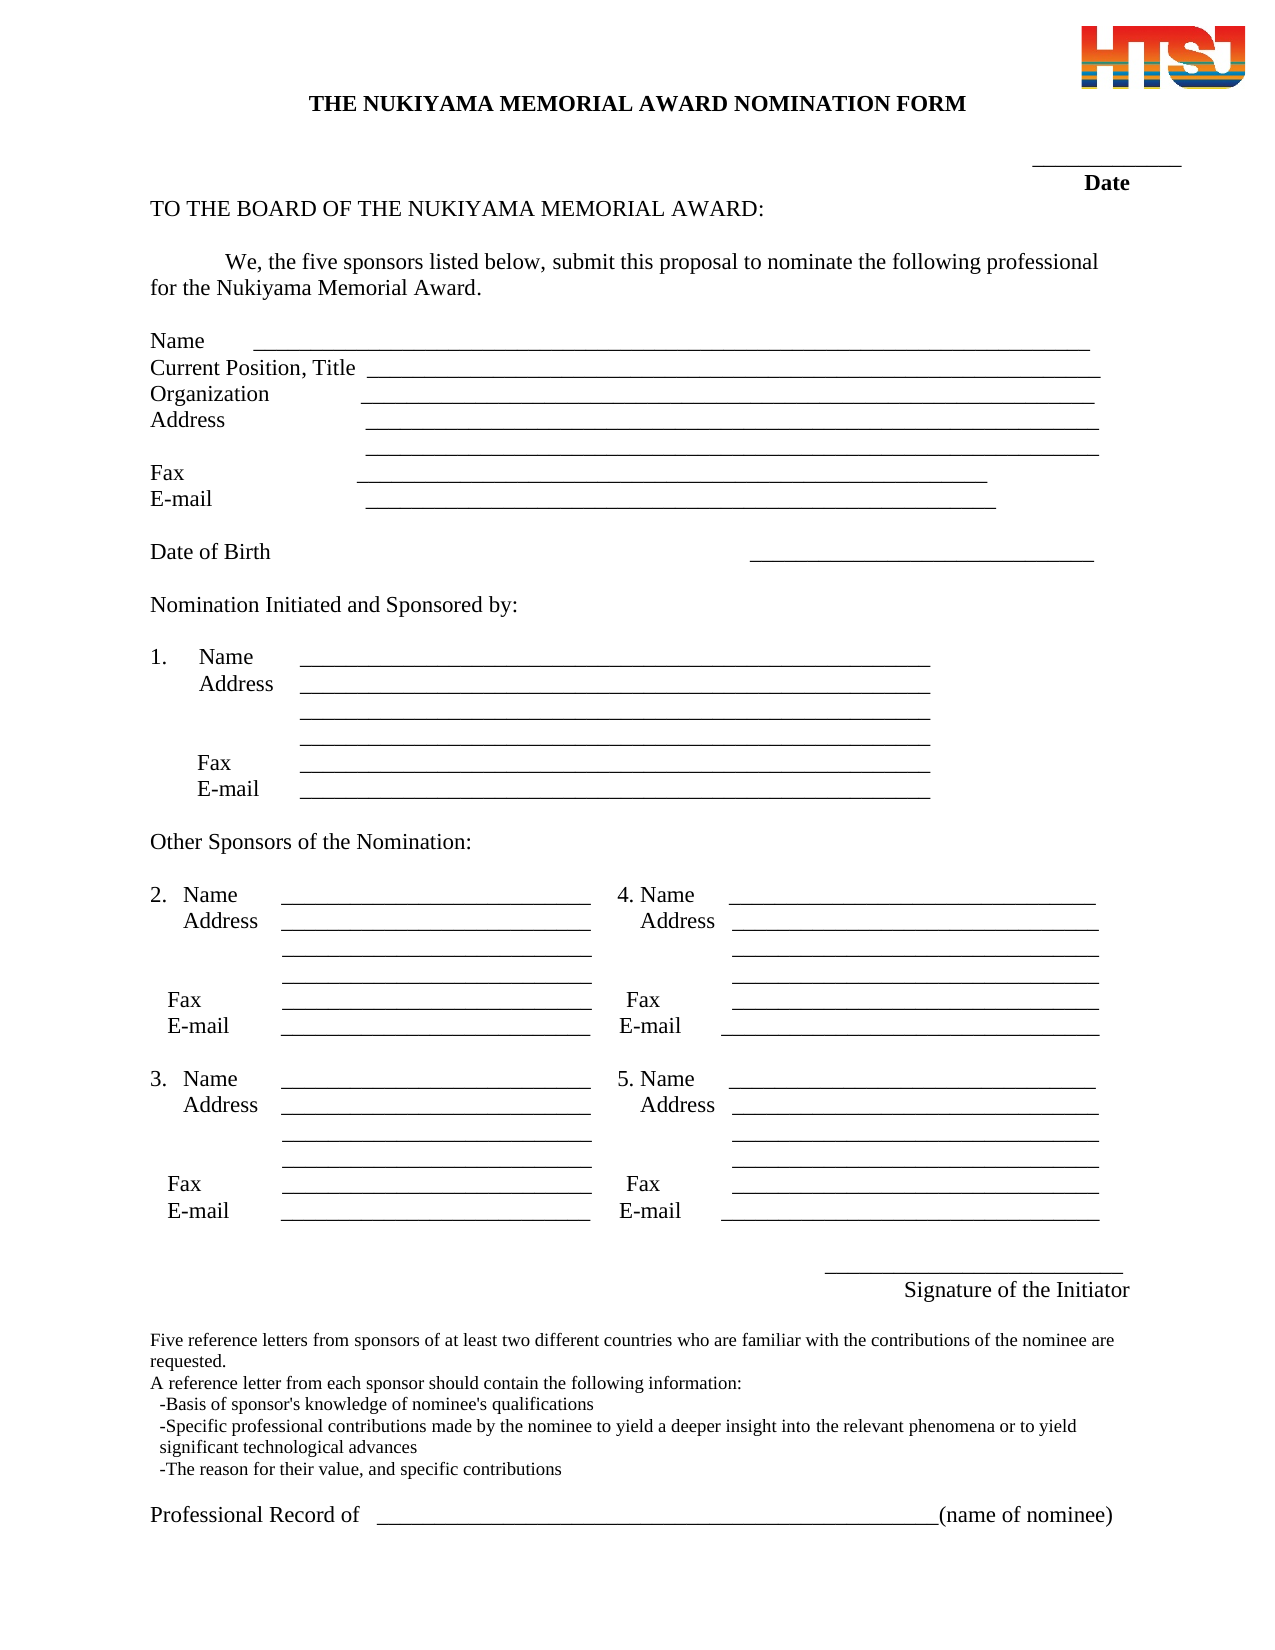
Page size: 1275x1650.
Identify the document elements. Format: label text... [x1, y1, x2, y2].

text ___________________________ ________________________________ [150, 933, 1125, 960]
text Signature of the Initiator [150, 1276, 1125, 1302]
text Fax _______________________________________________________ [197, 749, 1125, 775]
text _____________ [150, 143, 1125, 169]
text 2. Name ___________________________ 4. Name ________________________________ [150, 881, 1125, 907]
text Five reference letters from sponsors of at least two different countries who are familiar with the contributions of the nominee are requested. [150, 1329, 1125, 1372]
text Name _________________________________________________________________________ [150, 327, 1125, 353]
text -The reason for their value, and specific contributions [150, 1458, 1125, 1479]
text 1. Name _______________________________________________________ [150, 643, 1125, 670]
text ___________________________ ________________________________ [150, 1118, 1125, 1144]
text ___________________________ ________________________________ [150, 960, 1125, 986]
text Address ___________________________ Address ________________________________ [150, 907, 1125, 933]
text THE NUKIYAMA MEMORIAL AWARD NOMINATION FORM [150, 90, 1125, 116]
text _______________________________________________________ [150, 722, 1125, 749]
text Current Position, Title ________________________________________________________________ [150, 353, 1125, 380]
text __________________________ [150, 1249, 1125, 1276]
text Other Sponsors of the Nomination: [150, 828, 1125, 854]
text Nomination Initiated and Sponsored by: [150, 591, 1125, 617]
text Organization ________________________________________________________________ [150, 380, 1125, 406]
text Fax ___________________________ Fax ________________________________ [150, 986, 1125, 1012]
text _______________________________________________________ [150, 696, 1125, 722]
text -Specific professional contributions made by the nominee to yield a deeper insight into the relevant phenomena or to yield significant technological advances [159, 1415, 1125, 1458]
text 3. Name ___________________________ 5. Name ________________________________ [150, 1065, 1125, 1091]
text We, the five sponsors listed below, submit this proposal to nominate the following professional for the Nukiyama Memorial Award. [150, 248, 1125, 301]
text E-mail _______________________________________________________ [197, 775, 1125, 802]
text Fax ___________________________ Fax ________________________________ [150, 1171, 1125, 1197]
text Date [150, 169, 1125, 195]
text Professional Record of _________________________________________________(name of nominee) [150, 1501, 1125, 1527]
text E-mail ___________________________ E-mail _________________________________ [150, 1197, 1125, 1223]
text TO THE BOARD OF THE NUKIYAMA MEMORIAL AWARD: [150, 195, 1125, 222]
text Date of Birth ______________________________ [150, 538, 1125, 564]
text Address ________________________________________________________________ ________________________________________________________________ [150, 406, 1125, 459]
text Address _______________________________________________________ [150, 670, 1125, 696]
text Address ___________________________ Address ________________________________ [150, 1091, 1125, 1118]
text -Basis of sponsor's knowledge of nominee's qualifications [150, 1393, 1125, 1415]
text E-mail ___________________________ E-mail _________________________________ [150, 1012, 1125, 1039]
picture [1081, 26, 1246, 89]
text E-mail _______________________________________________________ [150, 485, 1125, 512]
text Fax _______________________________________________________ [150, 459, 1125, 485]
text A reference letter from each sponsor should contain the following information: [150, 1372, 1125, 1393]
text ___________________________ ________________________________ [150, 1144, 1125, 1171]
